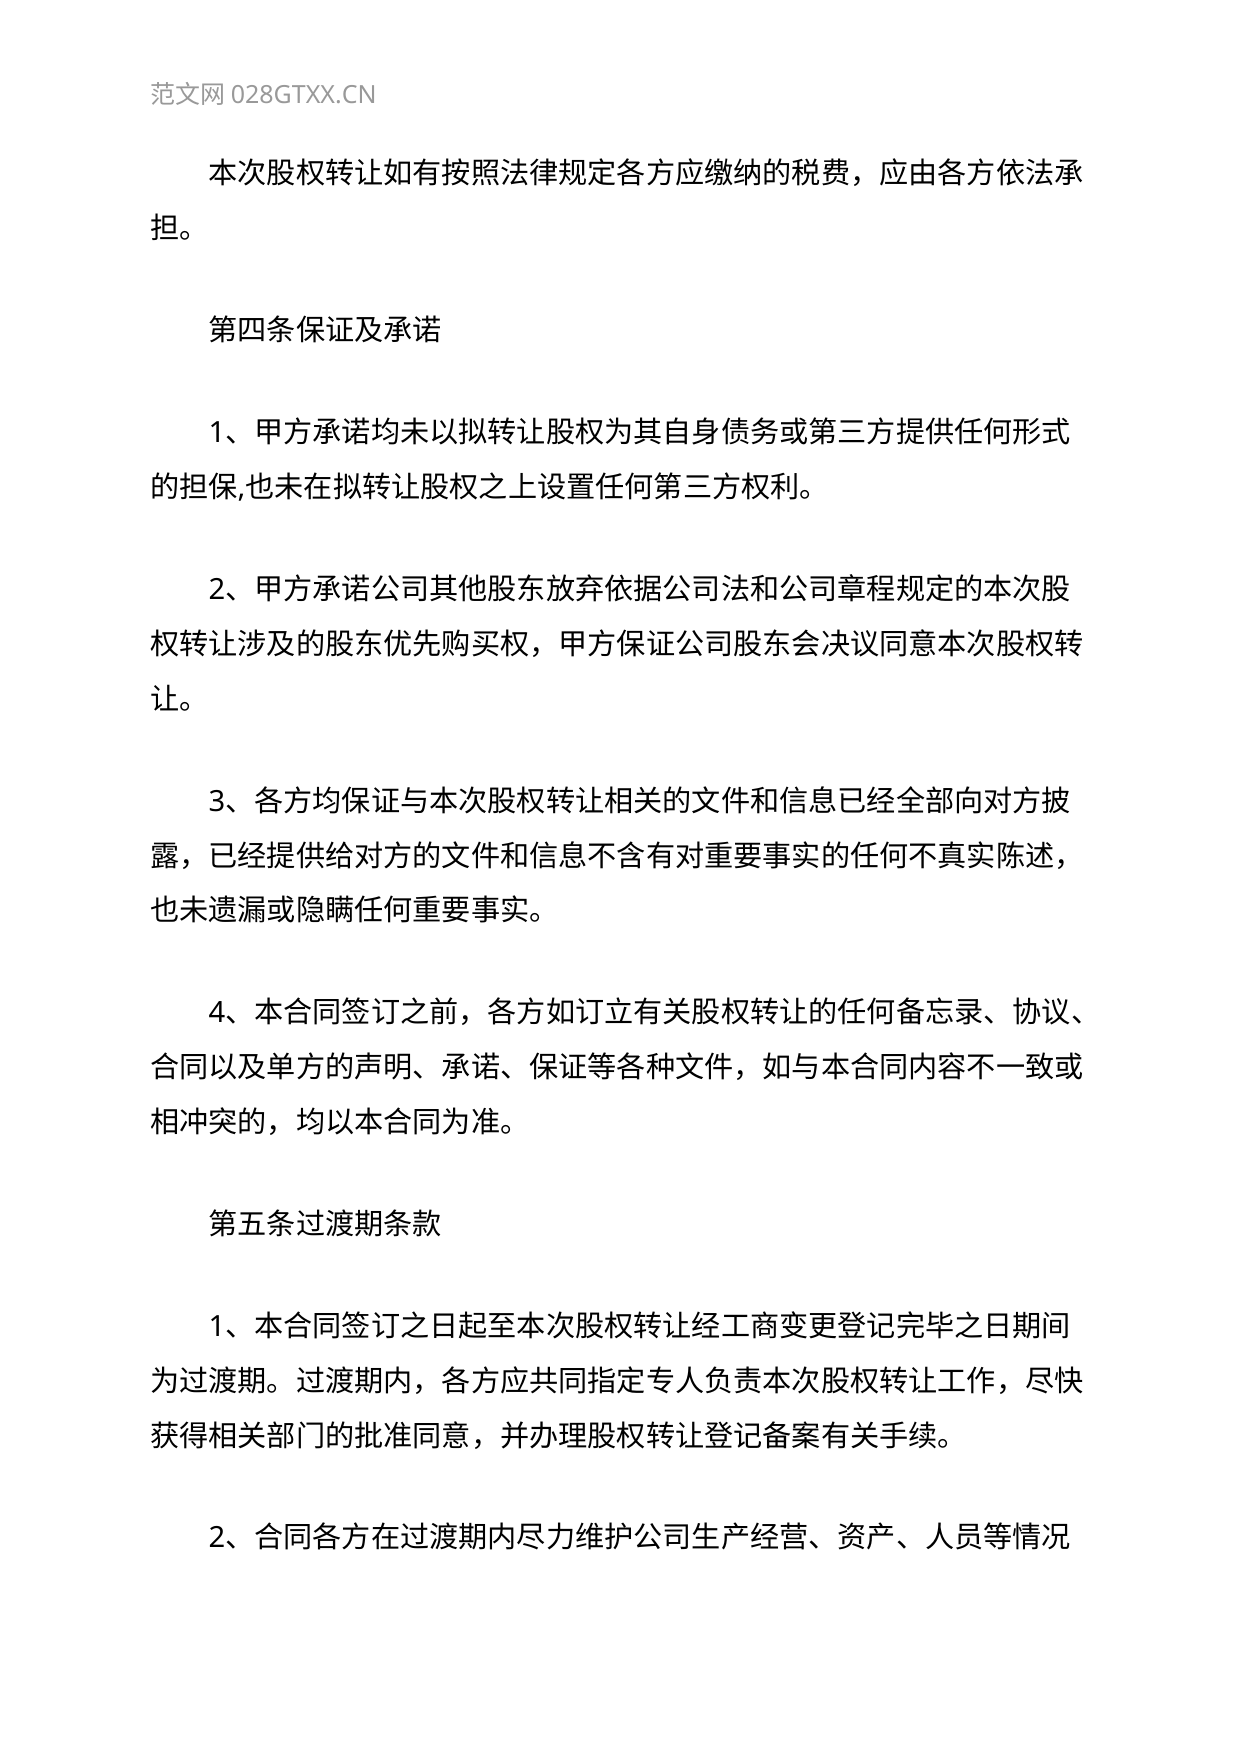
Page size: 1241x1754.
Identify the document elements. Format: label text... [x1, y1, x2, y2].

text 4、本合同签订之前，各方如订立有关股权转让的任何备忘录、协议、合同以及单方的声明、承诺、保证等各种文件，如与本合同内容不一致或相冲突的，均以本合同为准。 [150, 989, 1090, 1141]
text 1、甲方承诺均未以拟转让股权为其自身债务或第三方提供任何形式的担保,也未在拟转让股权之上设置任何第三方权利。 [150, 408, 1090, 506]
text 本次股权转让如有按照法律规定各方应缴纳的税费，应由各方依法承担。 [150, 150, 1090, 247]
text 1、本合同签订之日起至本次股权转让经工商变更登记完毕之日期间为过渡期。过渡期内，各方应共同指定专人负责本次股权转让工作，尽快获得相关部门的批准同意，并办理股权转让登记备案有关手续。 [150, 1302, 1090, 1454]
text 3、各方均保证与本次股权转让相关的文件和信息已经全部向对方披露，已经提供给对方的文件和信息不含有对重要事实的任何不真实陈述，也未遗漏或隐瞒任何重要事实。 [150, 777, 1090, 929]
text 2、甲方承诺公司其他股东放弃依据公司法和公司章程规定的本次股权转让涉及的股东优先购买权，甲方保证公司股东会决议同意本次股权转让。 [150, 565, 1090, 718]
text 第五条过渡期条款 [150, 1200, 1090, 1243]
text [150, 1514, 1090, 1556]
text 第四条保证及承诺 [150, 307, 1090, 349]
